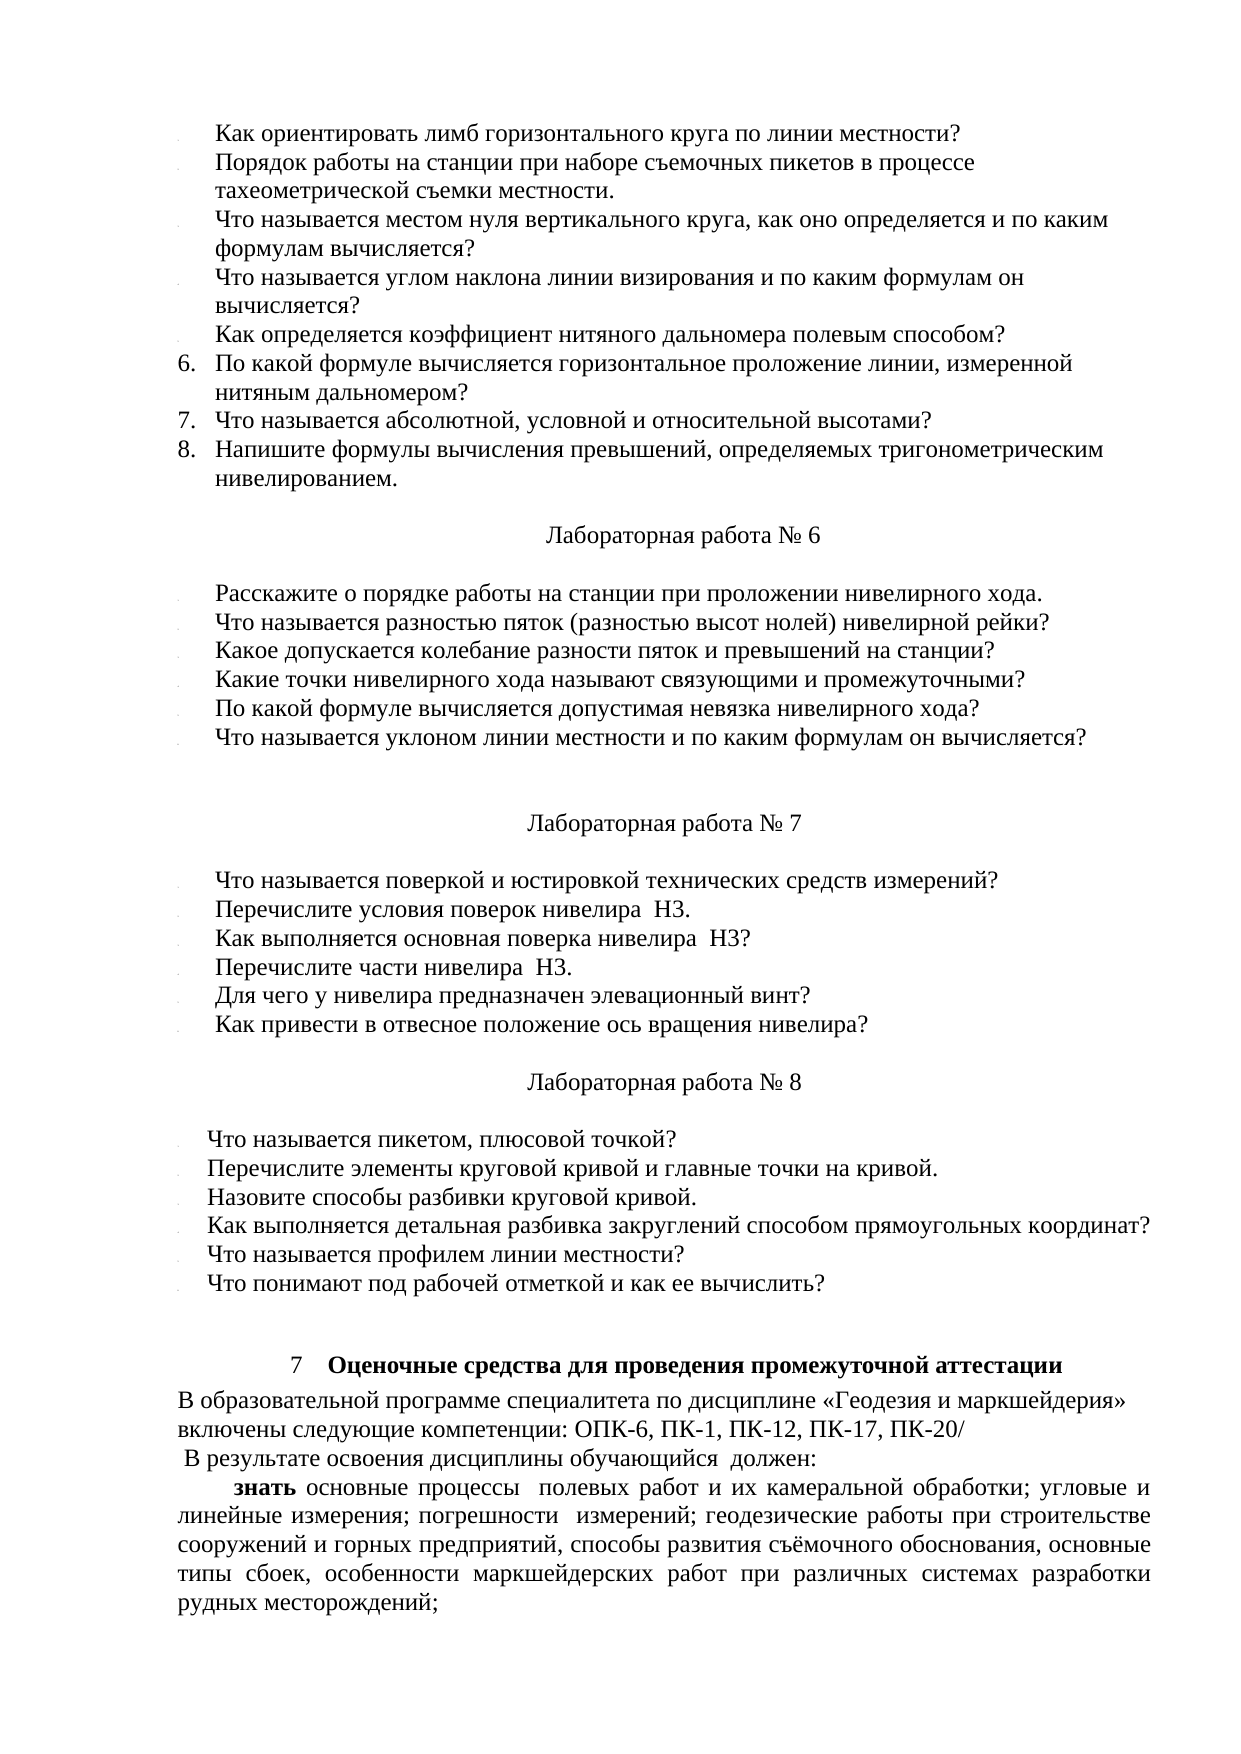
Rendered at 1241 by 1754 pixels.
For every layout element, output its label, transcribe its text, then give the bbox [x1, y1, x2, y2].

list Что понимают под рабочей отметкой и как ее вычислить? [177, 1268, 1152, 1297]
list Что называется местом нуля вертикального круга, как оно определяется и по каким формулам вычисляется? [177, 204, 1152, 262]
list Перечислите части нивелира Н3. [177, 952, 1152, 981]
list Как выполняется основная поверка нивелира Н3? [177, 923, 1152, 952]
list Как ориентировать лимб горизонтального круга по линии местности? [177, 118, 1152, 147]
list Какое допускается колебание разности пяток и превышений на станции? [177, 636, 1152, 664]
text 8. Напишите формулы вычисления превышений, определяемых тригонометрическим нивелированием. [177, 434, 1152, 492]
list Для чего у нивелира предназначен элевационный винт? [177, 981, 1152, 1009]
list Как определяется коэффициент нитяного дальномера полевым способом? [177, 319, 1152, 348]
list Расскажите о порядке работы на станции при проложении нивелирного хода. [177, 578, 1152, 607]
list Какие точки нивелирного хода называют связующими и промежуточными? [177, 664, 1152, 693]
list Что называется поверкой и юстировкой технических средств измерений? [177, 866, 1152, 894]
list Что называется углом наклона линии визирования и по каким формулам он вычисляется? [177, 262, 1152, 319]
text Лабораторная работа № 7 [177, 808, 1152, 837]
text Лабораторная работа № 8 [177, 1067, 1152, 1096]
list Как привести в отвесное положение ось вращения нивелира? [177, 1009, 1152, 1038]
text 6. По какой формуле вычисляется горизонтальное проложение линии, измеренной нитяным дальномером? [177, 348, 1152, 406]
list По какой формуле вычисляется допустимая невязка нивелирного хода? [177, 693, 1152, 722]
list Перечислите элементы круговой кривой и главные точки на кривой. [177, 1153, 1152, 1182]
list Перечислите условия поверок нивелира Н3. [177, 894, 1152, 923]
list Что называется пикетом, плюсовой точкой? [177, 1124, 1152, 1153]
text знать основные процессы полевых работ и их камеральной обработки; угловые и линейные измерения; погрешности измерений; геодезические работы при строительстве сооружений и горных предприятий, способы развития съёмочного обоснования, основные типы сбоек, особенности маркшейдерских работ при различных системах разработки рудных месторождений; [177, 1472, 1152, 1616]
list Что называется профилем линии местности? [177, 1239, 1152, 1268]
text В результате освоения дисциплины обучающийся должен: [177, 1443, 1152, 1472]
text В образовательной программе специалитета по дисциплине «Геодезия и маркшейдерия» включены следующие компетенции: ОПК-6, ПК-1, ПК-12, ПК-17, ПК-20/ [177, 1386, 1152, 1443]
list Порядок работы на станции при наборе съемочных пикетов в процессе тахеометрической съемки местности. [177, 147, 1152, 204]
list Что называется уклоном линии местности и по каким формулам он вычисляется? [177, 722, 1152, 751]
list Как выполняется детальная разбивка закруглений способом прямоугольных координат? [177, 1211, 1152, 1239]
subtitle Оценочные средства для проведения промежуточной аттестации [290, 1351, 1152, 1379]
text 7. Что называется абсолютной, условной и относительной высотами? [177, 406, 1152, 434]
text Лабораторная работа № 6 [215, 521, 1152, 549]
list Назовите способы разбивки круговой кривой. [177, 1182, 1152, 1211]
list Что называется разностью пяток (разностью высот нолей) нивелирной рейки? [177, 607, 1152, 636]
